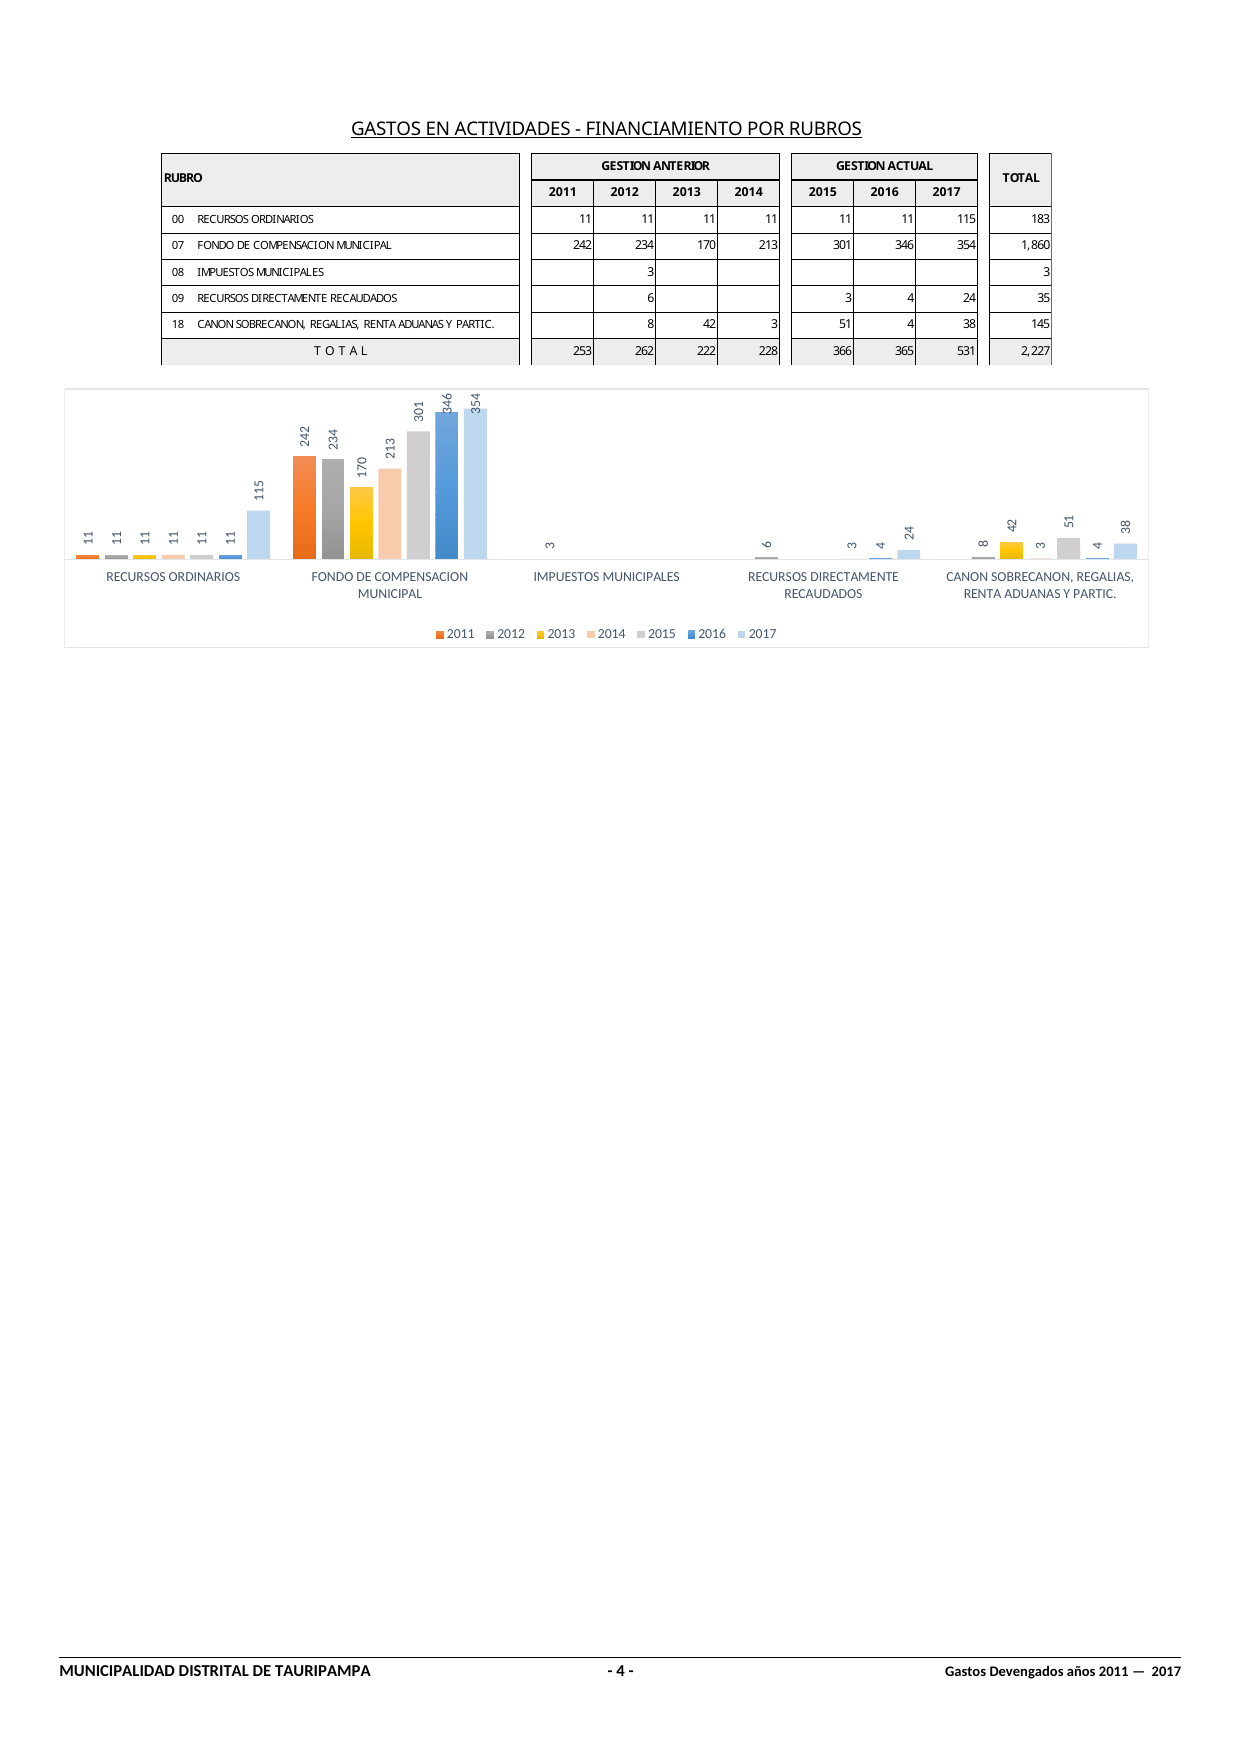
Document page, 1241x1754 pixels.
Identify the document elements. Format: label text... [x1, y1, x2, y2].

table_header GASTOS EN ACTIVIDADES - FINANCIAMIENTO POR RUBROS [39, 71, 1174, 654]
